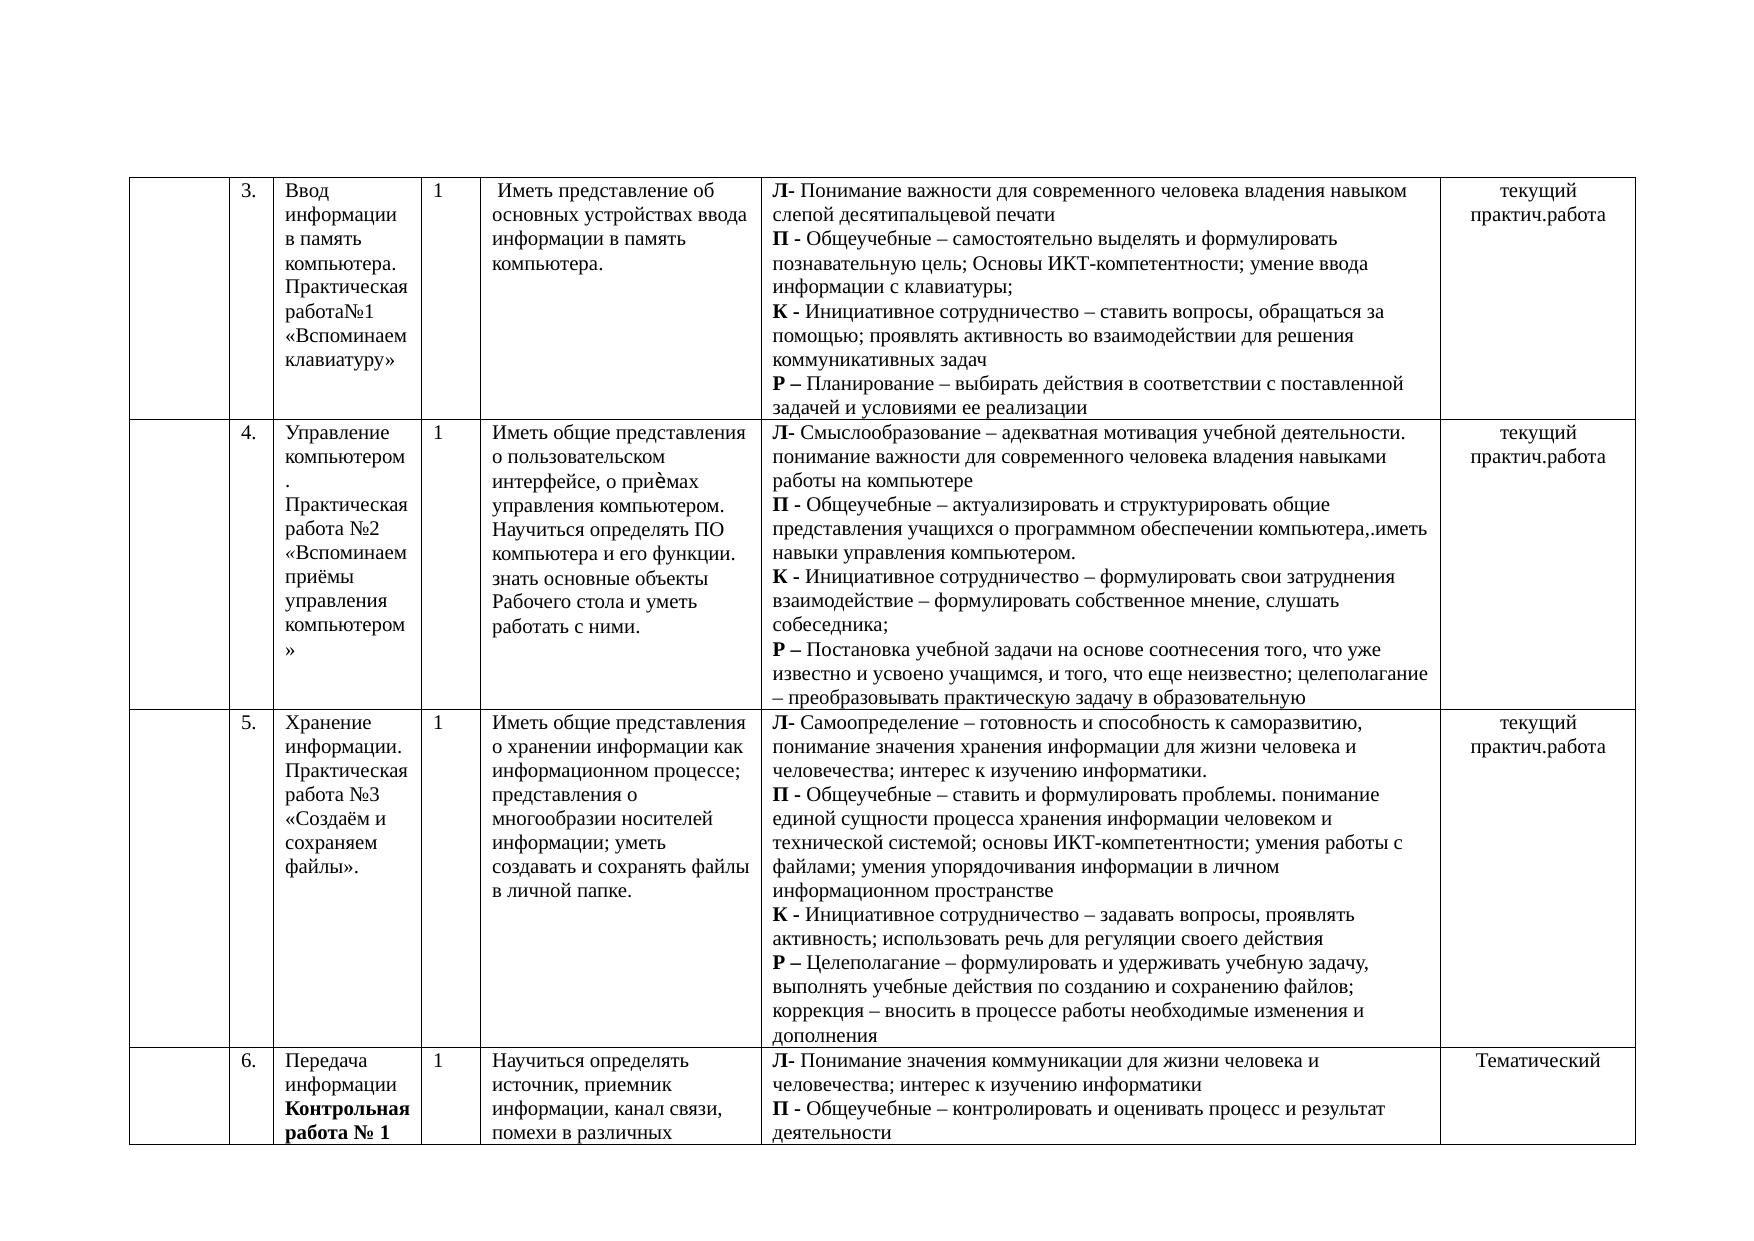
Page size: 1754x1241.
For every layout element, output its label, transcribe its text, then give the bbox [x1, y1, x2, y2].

table_cell Иметь представление об основных устройствах ввода информации в память компьютера. [481, 178, 761, 419]
table_cell [130, 1048, 229, 1144]
table_cell 1 [422, 1048, 480, 1144]
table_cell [481, 1048, 761, 1144]
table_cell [274, 1048, 421, 1144]
table_cell [230, 1048, 273, 1144]
table_cell 1 [422, 710, 480, 1047]
table_cell 1 [422, 420, 480, 709]
table_cell [130, 178, 229, 419]
table_cell [130, 420, 229, 709]
table_cell [230, 420, 273, 709]
table_cell Иметь общие представления о пользовательском интерфейсе, о приѐмах управления компьютером. Научиться определять ПО компьютера и его функции. знать основные объекты Рабочего стола и уметь работать с ними. [481, 420, 761, 709]
table_cell [130, 710, 229, 1047]
table_cell текущий практич.работа [1441, 178, 1635, 419]
table_cell Л- Самоопределение – готовность и способность к саморазвитию, понимание значения хранения информации для жизни человека и человечества; интерес к изучению информатики. П - Общеучебные – ставить и формулировать проблемы. понимание единой сущности процесса хранения информации человеком и технической системой; основы ИКТ-компетентности; умения работы с файлами; умения упорядочивания информации в личном информационном пространстве К - Инициативное сотрудничество – задавать вопросы, проявлять активность; использовать речь для регуляции своего действия Р – Целеполагание – формулировать и удерживать учебную задачу, выполнять учебные действия по созданию и сохранению файлов; коррекция – вносить в процессе работы необходимые изменения и дополнения [762, 710, 1440, 1047]
table_cell Иметь общие представления о хранении информации как информационном процессе; представления о многообразии носителей информации; уметь создавать и сохранять файлы в личной папке. [481, 710, 761, 1047]
table_cell Управление компьютером. Практическая работа №2 «Вспоминаем приёмы управления компьютером» [274, 420, 421, 709]
table_cell [230, 710, 273, 1047]
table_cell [762, 1048, 1440, 1144]
table_cell Л- Понимание важности для современного человека владения навыком слепой десятипальцевой печати П - Общеучебные – самостоятельно выделять и формулировать познавательную цель; Основы ИКТ-компетентности; умение ввода информации с клавиатуры; К - Инициативное сотрудничество – ставить вопросы, обращаться за помощью; проявлять активность во взаимодействии для решения коммуникативных задач Р – Планирование – выбирать действия в соответствии с поставленной задачей и условиями ее реализации [762, 178, 1440, 419]
table_cell 1 [422, 178, 480, 419]
table_cell Хранение информации. Практическая работа №3 «Создаём и сохраняем файлы». [274, 710, 421, 1047]
table_cell текущий практич.работа [1441, 710, 1635, 1047]
table_cell Тематический [1441, 1048, 1635, 1144]
table_cell текущий практич.работа [1441, 420, 1635, 709]
table_cell Л- Смыслообразование – адекватная мотивация учебной деятельности. понимание важности для современного человека владения навыками работы на компьютере П - Общеучебные – актуализировать и структурировать общие представления учащихся о программном обеспечении компьютера,.иметь навыки управления компьютером. К - Инициативное сотрудничество – формулировать свои затруднения взаимодействие – формулировать собственное мнение, слушать собеседника; Р – Постановка учебной задачи на основе соотнесения того, что уже известно и усвоено учащимся, и того, что еще неизвестно; целеполагание – преобразовывать практическую задачу в образовательную [762, 420, 1440, 709]
table_cell Ввод информации в память компьютера. Практическая работа№1 «Вспоминаем клавиатуру» [274, 178, 421, 419]
table_cell [230, 178, 273, 419]
